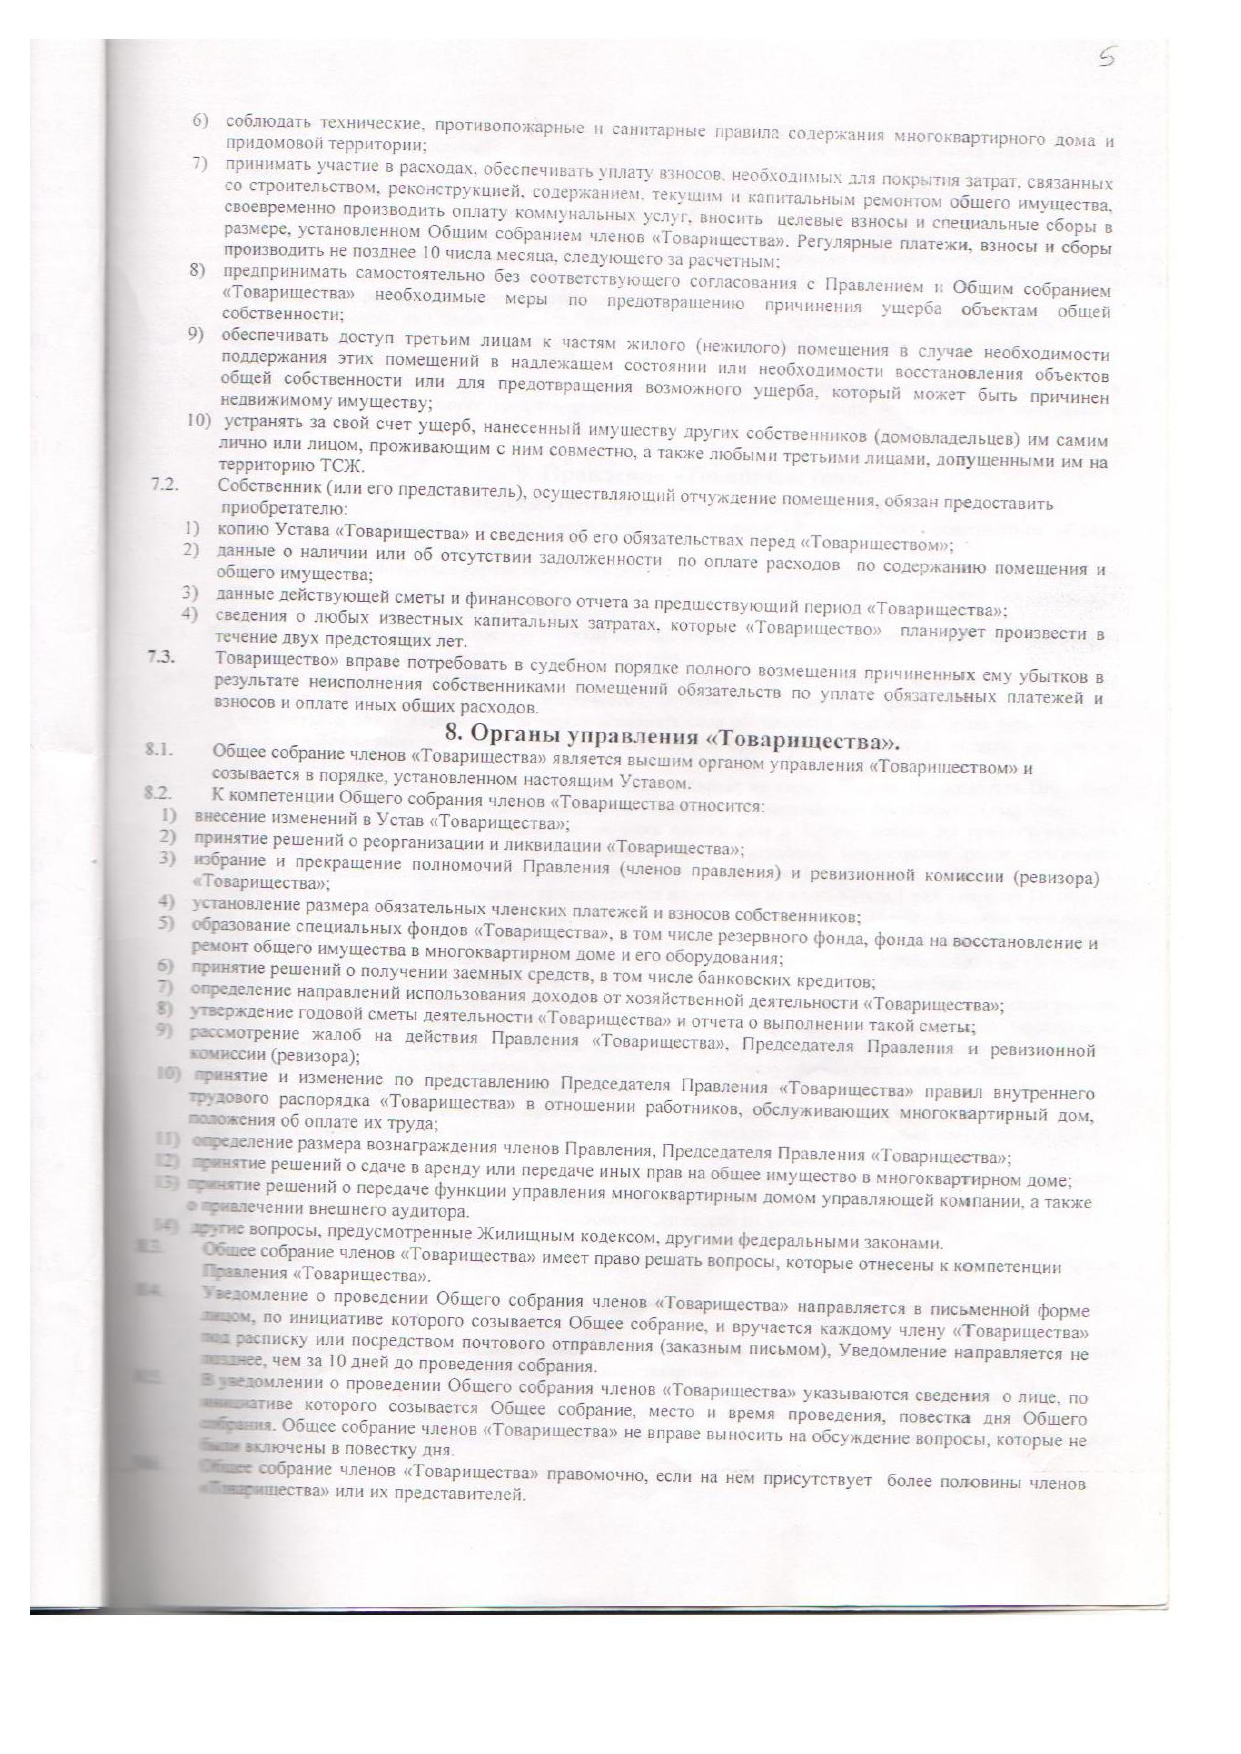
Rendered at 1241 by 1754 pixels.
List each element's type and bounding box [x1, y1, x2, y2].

picture [30, 30, 1188, 1623]
